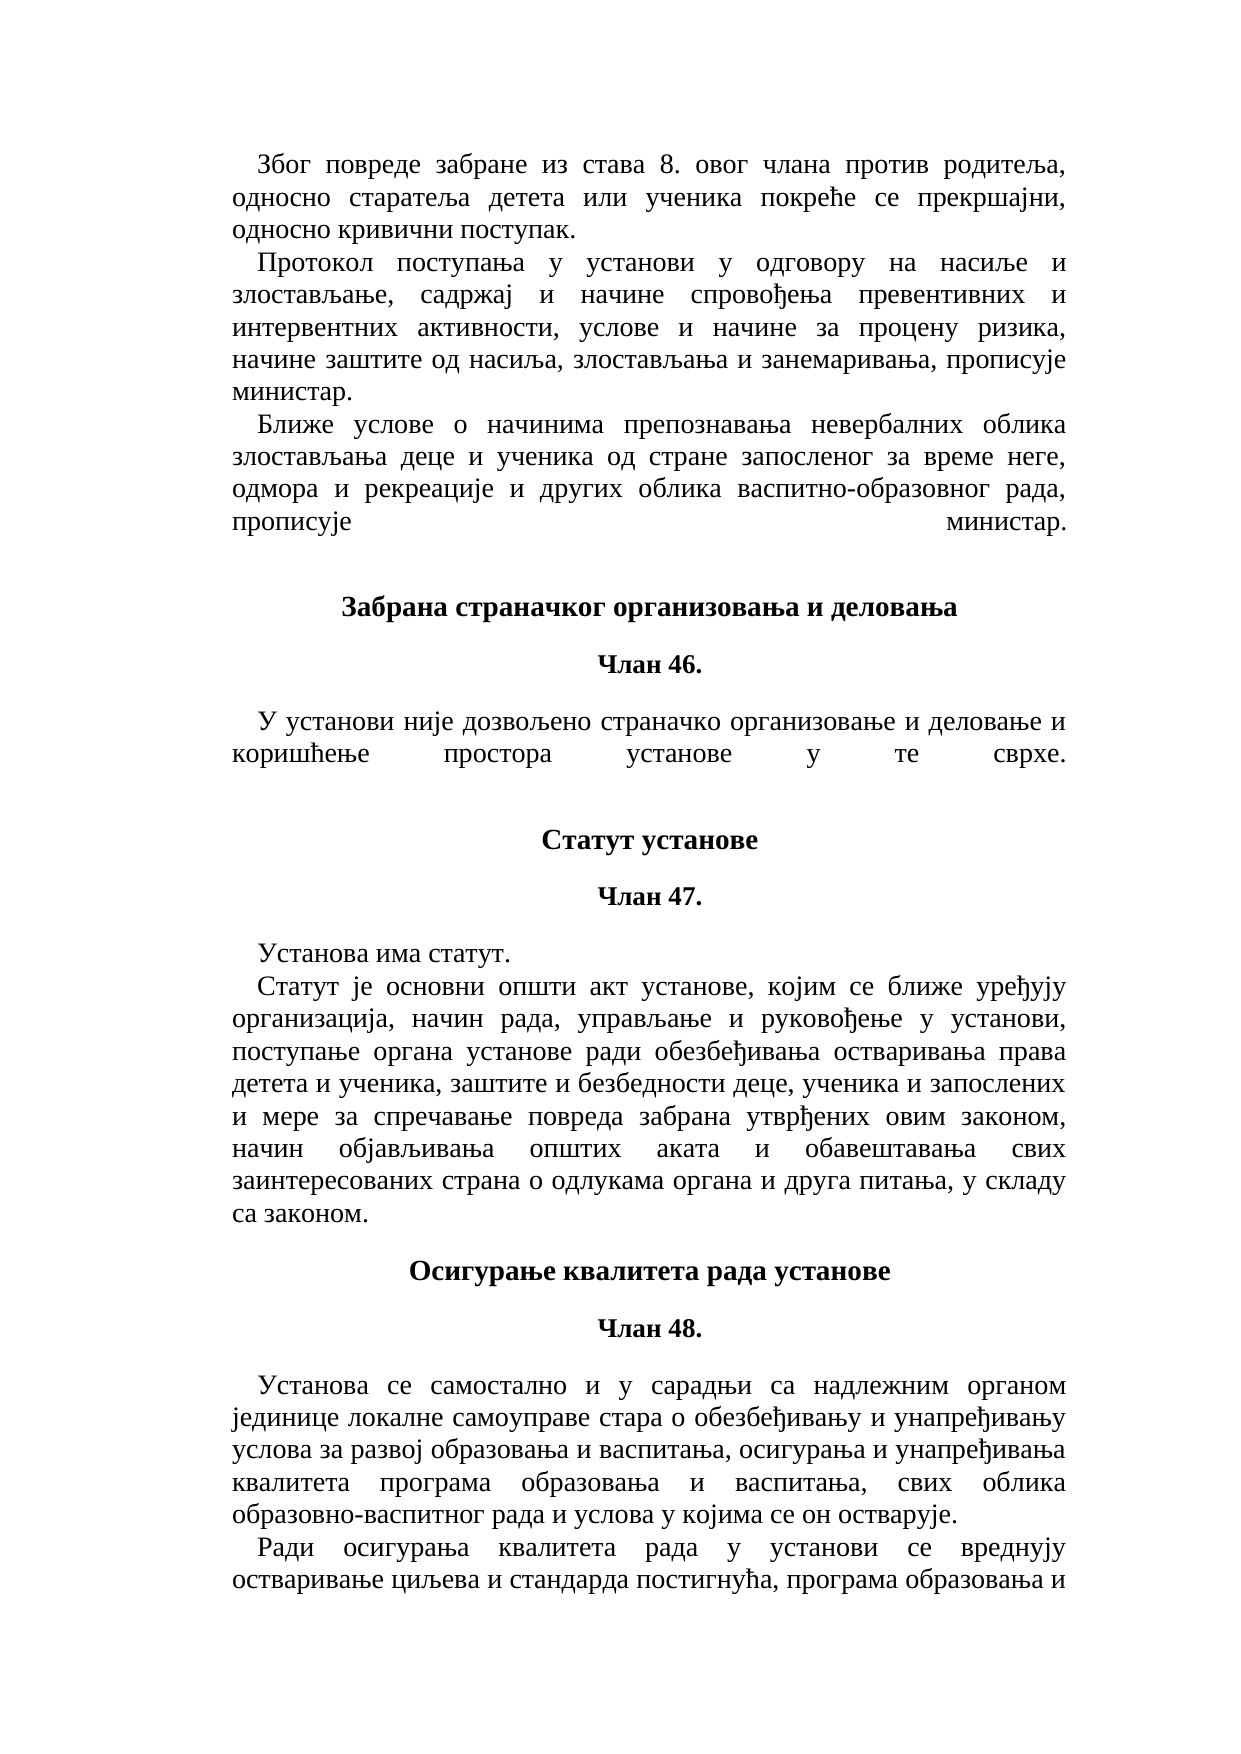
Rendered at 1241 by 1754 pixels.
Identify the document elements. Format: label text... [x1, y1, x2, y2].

text Члан 48. [177, 1312, 1122, 1343]
text У установи није дозвољено страначко организовање и деловање и коришћење простора установе у те сврхе. [232, 704, 1067, 797]
text Члан 46. [177, 648, 1122, 679]
text Члан 47. [177, 880, 1122, 912]
text Осигурање квалитета рада установе [177, 1253, 1122, 1287]
text Установа се самостално и у сарадњи са надлежним органом јединице локалне самоуправе стара о обезбеђивању и унапређивању услова за развој образовања и васпитања, осигурања и унапређивања квалитета програма образовања и васпитања, свих облика образовно-васпитног рада и услова у којима се он остварује. [232, 1368, 1067, 1530]
text Забрана страначког организовања и деловања [177, 589, 1122, 623]
text Установа има статут. [232, 937, 1067, 969]
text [232, 1530, 1067, 1594]
text Због повреде забране из става 8. овог члана против родитеља, односно старатеља детета или ученика покреће се прекршајни, односно кривични поступак. [232, 148, 1067, 245]
text Протокол поступања у установи у одговору на насиље и злостављање, садржај и начине спровођења превентивних и интервентних активности, услове и начине за процену ризика, начине заштите од насиља, злостављања и занемаривања, прописује министар. [232, 245, 1067, 407]
text Статут установе [177, 822, 1122, 855]
text Статут је основни општи акт установе, којим се ближе уређују организација, начин рада, управљање и руковођење у установи, поступање органа установе ради обезбеђивања остваривања права детета и ученика, заштите и безбедности деце, ученика и запослених и мере за спречавање повреда забрана утврђених овим законом, начин објављивања општих аката и обавештавања свих заинтересованих страна о одлукама органа и друга питања, у складу са законом. [232, 969, 1067, 1228]
text Ближе услове о начинима препознавања невербалних облика злостављања деце и ученика од стране запосленог за време неге, одмора и рекреације и других облика васпитно-образовног рада, прописује министар. [232, 407, 1067, 564]
